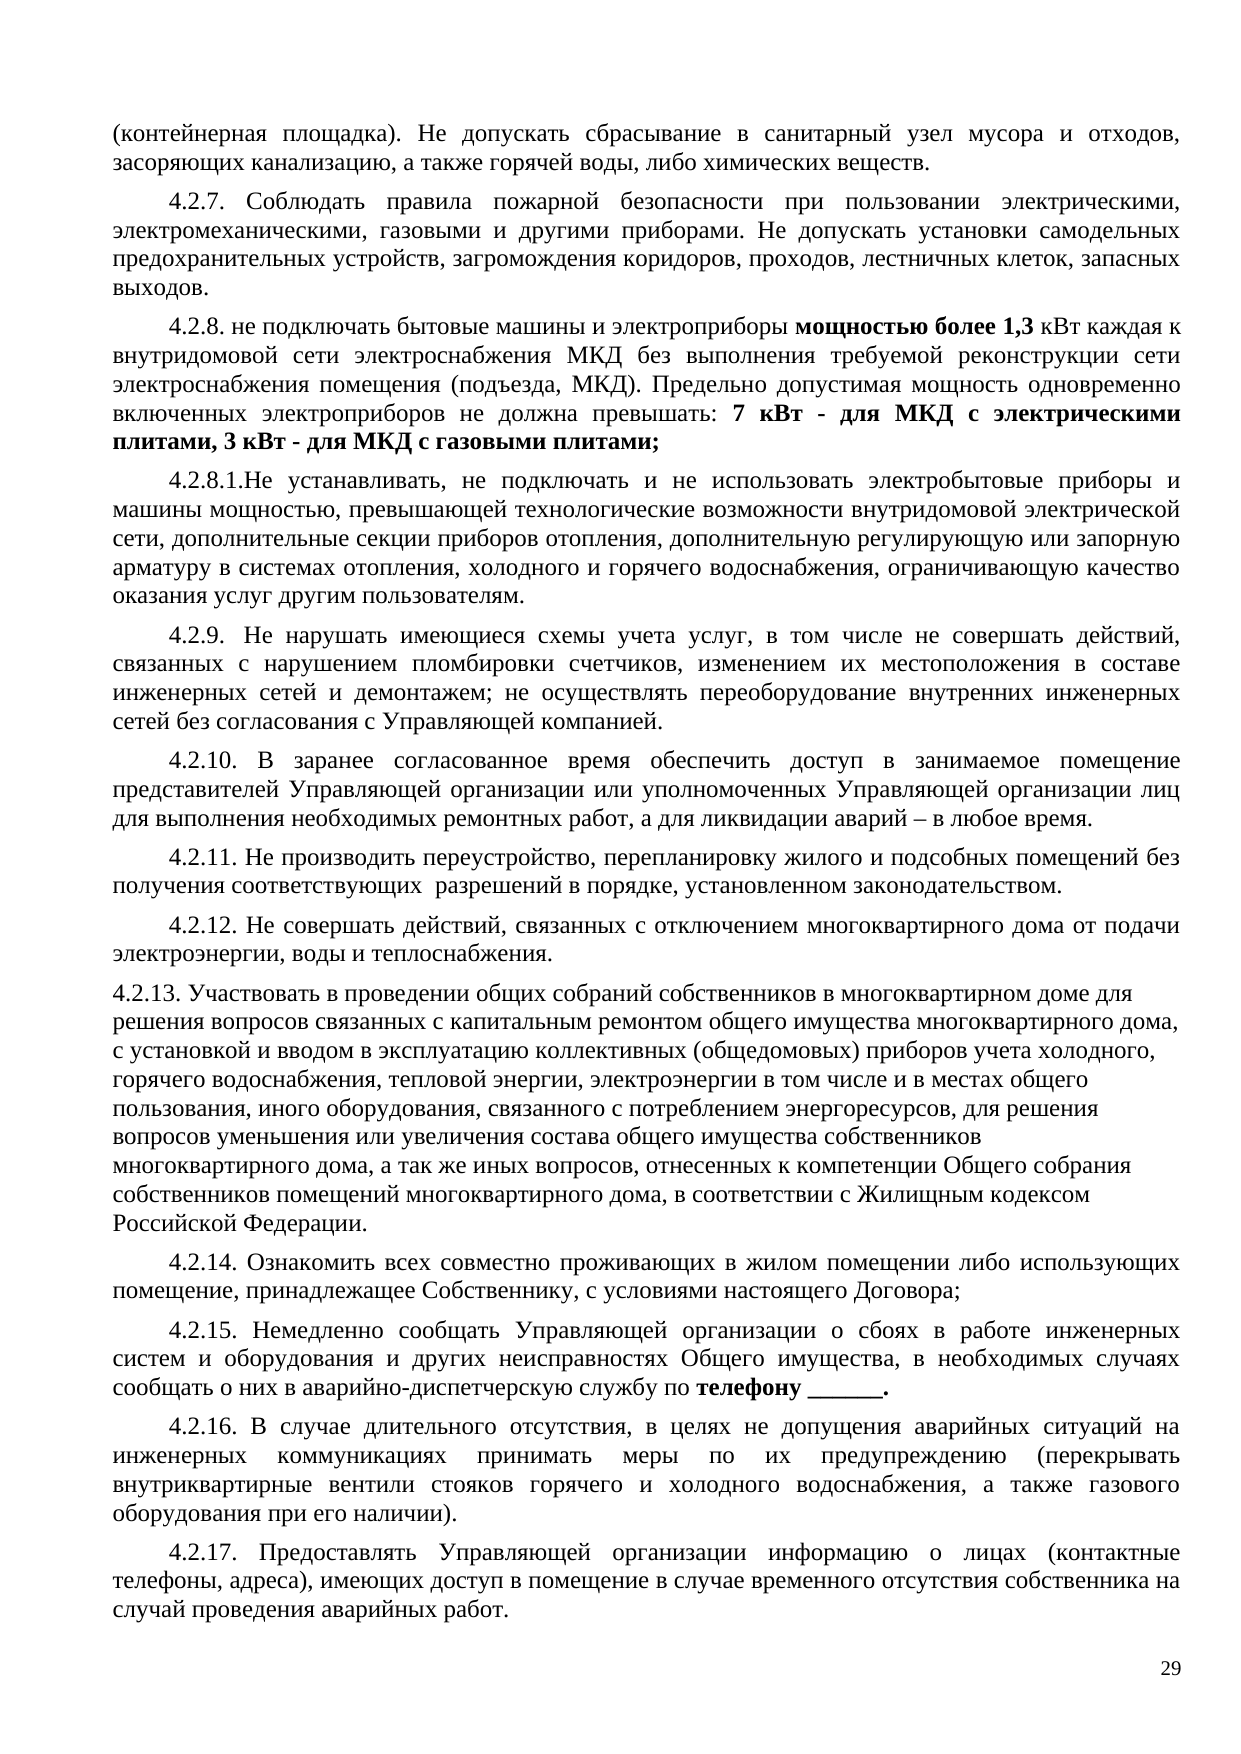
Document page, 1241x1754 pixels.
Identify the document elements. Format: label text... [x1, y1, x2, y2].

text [112, 118, 1181, 176]
text 4.2.12. Не совершать действий, связанных с отключением многоквартирного дома от подачи электроэнергии, воды и теплоснабжения. [112, 910, 1181, 967]
text 4.2.17. Предоставлять Управляющей организации информацию о лицах (контактные телефоны, адреса), имеющих доступ в помещение в случае временного отсутствия собственника на случай проведения аварийных работ. [112, 1537, 1181, 1623]
text 4.2.16. В случае длительного отсутствия, в целях не допущения аварийных ситуаций на инженерных коммуникациях принимать меры по их предупреждению (перекрывать внутриквартирные вентили стояков горячего и холодного водоснабжения, а также газового оборудования при его наличии). [112, 1411, 1181, 1526]
text 4.2.7. Соблюдать правила пожарной безопасности при пользовании электрическими, электромеханическими, газовыми и другими приборами. Не допускать установки самодельных предохранительных устройств, загромождения коридоров, проходов, лестничных клеток, запасных выходов. [112, 186, 1181, 301]
text 4.2.15. Немедленно сообщать Управляющей организации о сбоях в работе инженерных систем и оборудования и других неисправностях Общего имущества, в необходимых случаях сообщать о них в аварийно-диспетчерскую службу по телефону ______. [112, 1315, 1181, 1401]
text 4.2.13. Участвовать в проведении общих собраний собственников в многоквартирном доме для решения вопросов связанных с капитальным ремонтом общего имущества многоквартирного дома, с установкой и вводом в эксплуатацию коллективных (общедомовых) приборов учета холодного, горячего водоснабжения, тепловой энергии, электроэнергии в том числе и в местах общего пользования, иного оборудования, связанного с потреблением энергоресурсов, для решения вопросов уменьшения или увеличения состава общего имущества собственников многоквартирного дома, а так же иных вопросов, отнесенных к компетенции Общего собрания собственников помещений многоквартирного дома, в соответствии с Жилищным кодексом Российской Федерации. [112, 978, 1181, 1236]
text 4.2.14. Ознакомить всех совместно проживающих в жилом помещении либо использующих помещение, принадлежащее Собственнику, с условиями настоящего Договора; [112, 1247, 1181, 1304]
text 4.2.11. Не производить переустройство, перепланировку жилого и подсобных помещений без получения соответствующих разрешений в порядке, установленном законодательством. [112, 842, 1181, 899]
text 4.2.8.1.Не устанавливать, не подключать и не использовать электробытовые приборы и машины мощностью, превышающей технологические возможности внутридомовой электрической сети, дополнительные секции приборов отопления, дополнительную регулирующую или запорную арматуру в системах отопления, холодного и горячего водоснабжения, ограничивающую качество оказания услуг другим пользователям. [112, 466, 1181, 609]
text 4.2.10. В заранее согласованное время обеспечить доступ в занимаемое помещение представителей Управляющей организации или уполномоченных Управляющей организации лиц для выполнения необходимых ремонтных работ, а для ликвидации аварий – в любое время. [112, 745, 1181, 831]
text 4.2.9. Не нарушать имеющиеся схемы учета услуг, в том числе не совершать действий, связанных с нарушением пломбировки счетчиков, изменением их местоположения в составе инженерных сетей и демонтажем; не осуществлять переоборудование внутренних инженерных сетей без согласования с Управляющей компанией. [112, 620, 1181, 735]
text 4.2.8. не подключать бытовые машины и электроприборы мощностью более 1,3 кВт каждая к внутридомовой сети электроснабжения МКД без выполнения требуемой реконструкции сети электроснабжения помещения (подъезда, МКД). Предельно допустимая мощность одновременно включенных электроприборов не должна превышать: 7 кВт - для МКД с электрическими плитами, 3 кВт - для МКД с газовыми плитами; [112, 311, 1181, 455]
